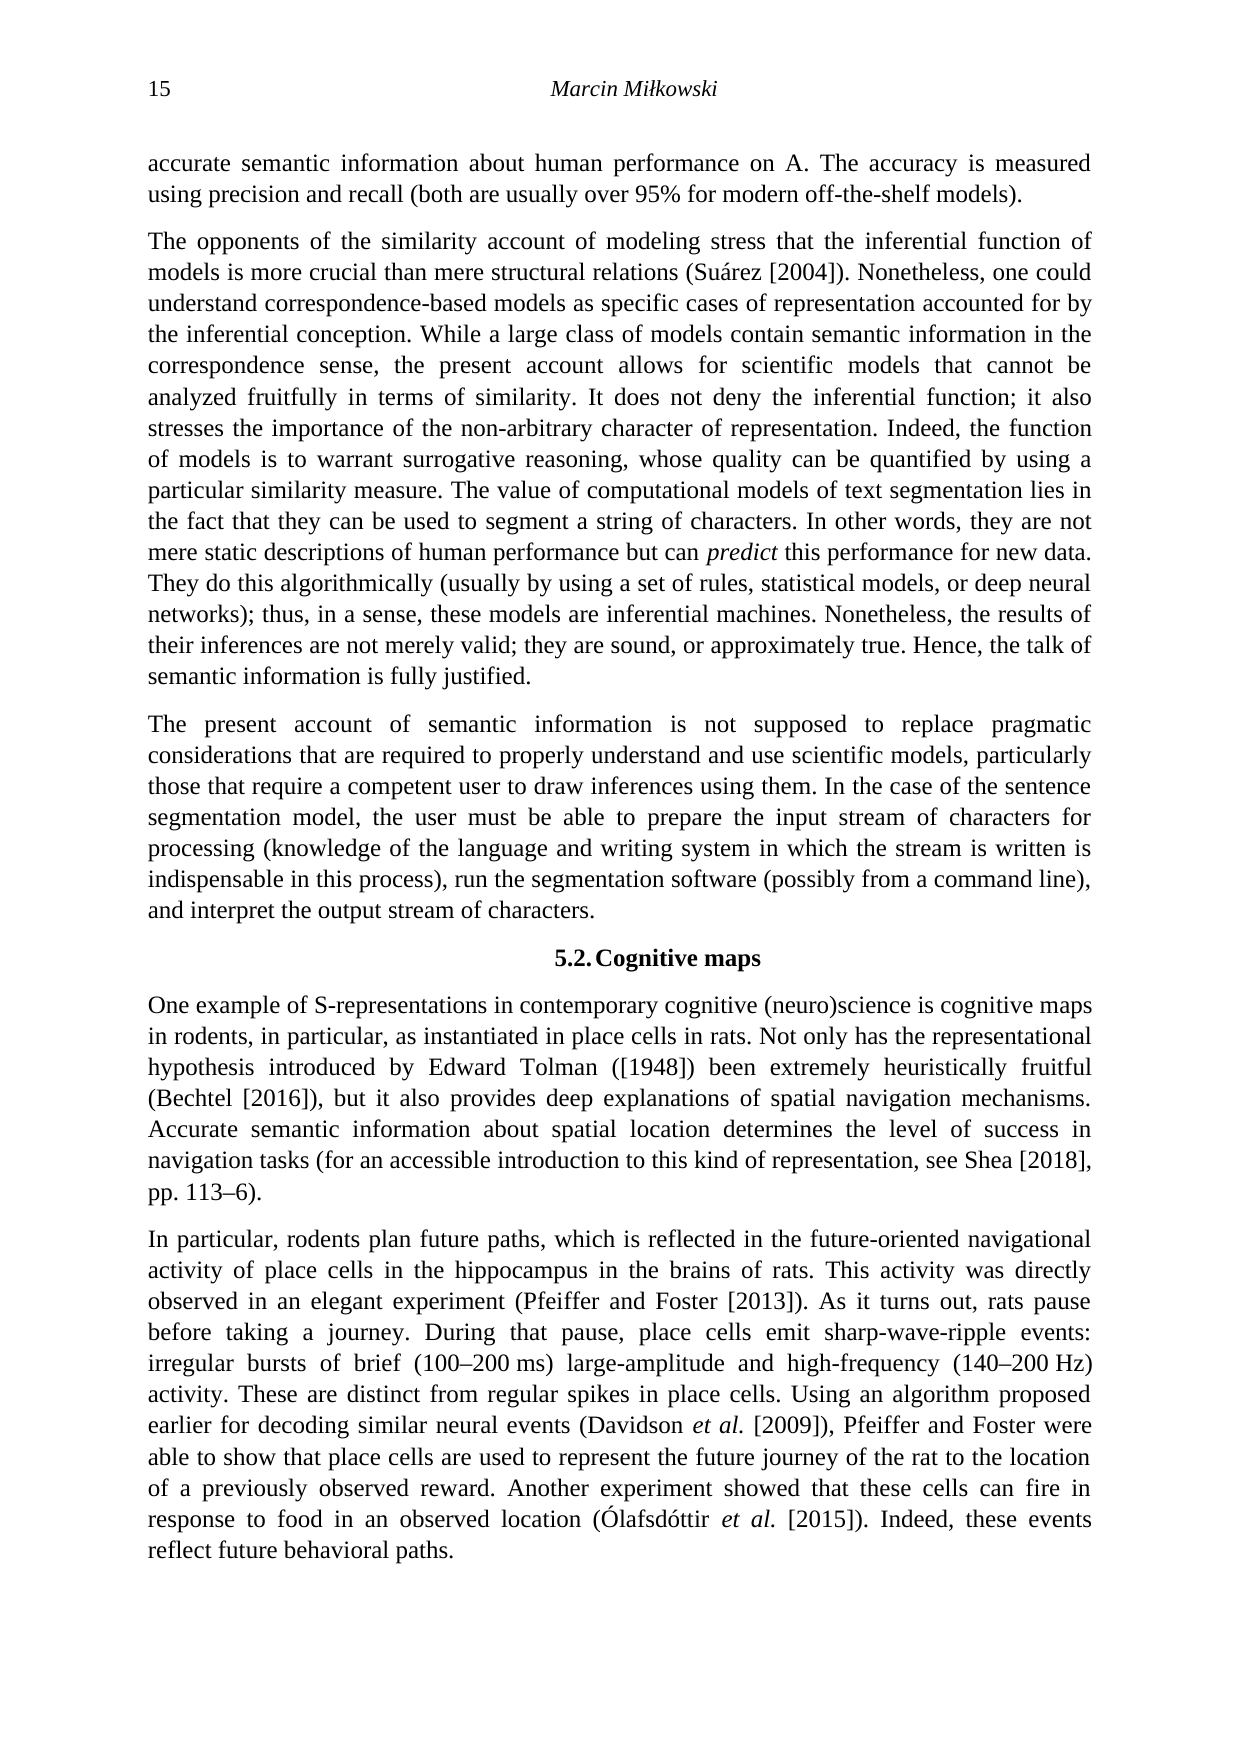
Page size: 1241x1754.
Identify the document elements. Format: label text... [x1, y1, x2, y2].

text The present account of semantic information is not supposed to replace pragmatic considerations that are required to properly understand and use scientific models, particularly those that require a competent user to draw inferences using them. In the case of the sentence segmentation model, the user must be able to prepare the input stream of characters for processing (knowledge of the language and writing system in which the stream is written is indispensable in this process), run the segmentation software (possibly from a command line), and interpret the output stream of characters. [148, 709, 1093, 924]
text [148, 148, 1093, 207]
text In particular, rodents plan future paths, which is reflected in the future-oriented navigational activity of place cells in the hippocampus in the brains of rats. This activity was directly observed in an elegant experiment (Pfeiffer and Foster [2013]). As it turns out, rats pause before taking a journey. During that pause, place cells emit sharp-wave-ripple events: irregular bursts of brief (100–200 ms) large-amplitude and high-frequency (140–200 Hz) activity. These are distinct from regular spikes in place cells. Using an algorithm proposed earlier for decoding similar neural events (Davidson et al. [2009]), Pfeiffer and Foster were able to show that place cells are used to represent the future journey of the rat to the location of a previously observed reward. Another experiment showed that these cells can fire in response to food in an observed location (Ólafsdóttir et al. [2015]). Indeed, these events reflect future behavioral paths. [148, 1224, 1093, 1563]
text One example of S-representations in contemporary cognitive (neuro)science is cognitive maps in rodents, in particular, as instantiated in place cells in rats. Not only has the representational hypothesis introduced by Edward Tolman ([1948]) been extremely heuristically fruitful (Bechtel [2016]), but it also provides deep explanations of spatial navigation mechanisms. Accurate semantic information about spatial location determines the level of success in navigation tasks (for an accessible introduction to this kind of representation, see Shea [2018], pp. 113–6). [148, 990, 1093, 1205]
list Cognitive maps [223, 943, 1093, 971]
text The opponents of the similarity account of modeling stress that the inferential function of models is more crucial than mere structural relations (Suárez [2004]). Nonetheless, one could understand correspondence-based models as specific cases of representation accounted for by the inferential conception. While a large class of models contain semantic information in the correspondence sense, the present account allows for scientific models that cannot be analyzed fruitfully in terms of similarity. It does not deny the inferential function; it also stresses the importance of the non-arbitrary character of representation. Indeed, the function of models is to warrant surrogative reasoning, whose quality can be quantified by using a particular similarity measure. The value of computational models of text segmentation lies in the fact that they can be used to segment a string of characters. In other words, they are not mere static descriptions of human performance but can predict this performance for new data. They do this algorithmically (usually by using a set of rules, statistical models, or deep neural networks); thus, in a sense, these models are inferential machines. Nonetheless, the results of their inferences are not merely valid; they are sound, or approximately true. Hence, the talk of semantic information is fully justified. [148, 226, 1093, 690]
